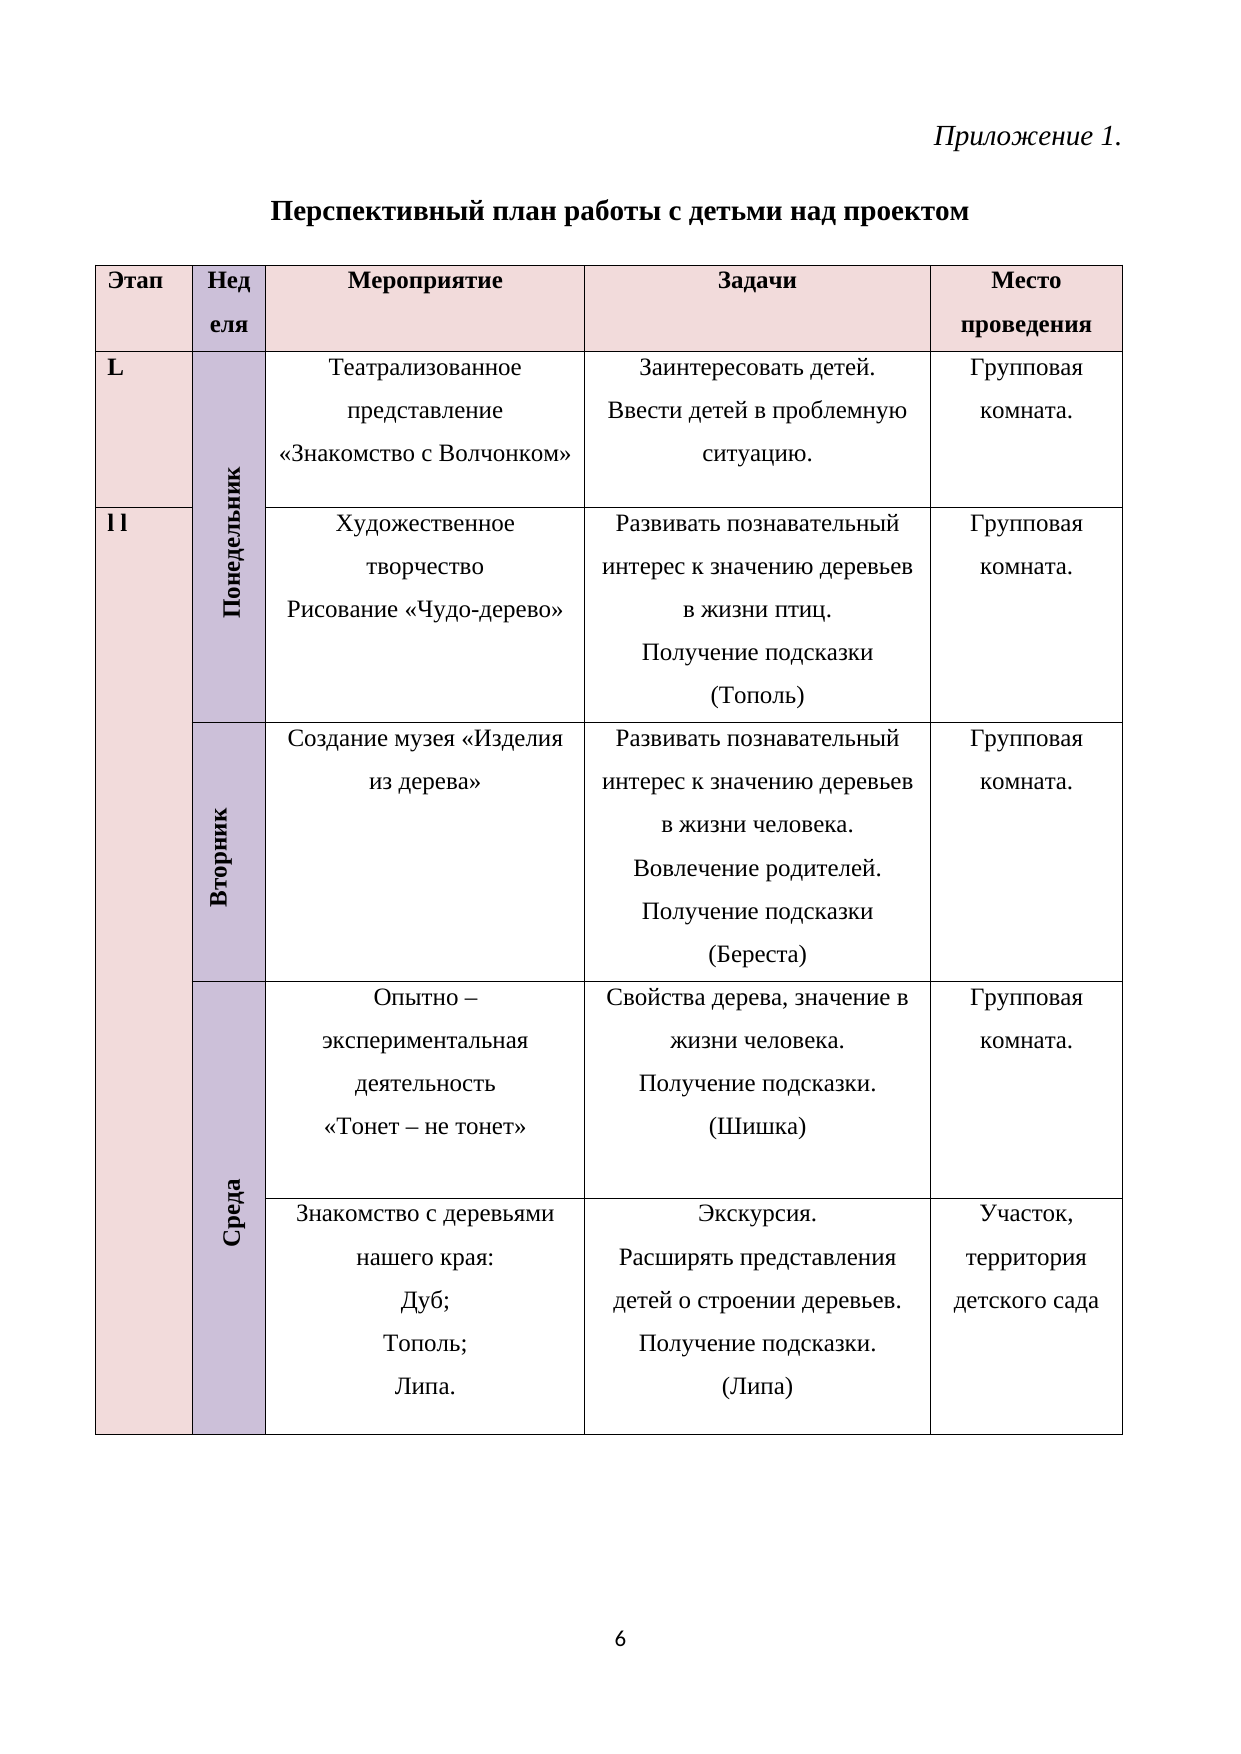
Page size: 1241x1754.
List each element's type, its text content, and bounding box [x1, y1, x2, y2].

table_header Мероприятие [266, 266, 584, 351]
table_cell Групповая комната. [931, 982, 1122, 1197]
table_header Место проведения [931, 266, 1122, 351]
table_cell Художественное творчество Рисование «Чудо-дерево» [266, 508, 584, 722]
text Перспективный план работы с детьми над проектом [118, 193, 1122, 227]
text Приложение 1. [118, 118, 1122, 152]
table_cell Групповая комната. [931, 352, 1122, 507]
table_cell L [96, 352, 192, 507]
table_cell Развивать познавательный интерес к значению деревьев в жизни птиц. Получение подсказки (Тополь) [585, 508, 930, 722]
table_cell Свойства дерева, значение в жизни человека. Получение подсказки. (Шишка) [585, 982, 930, 1197]
table_cell Развивать познавательный интерес к значению деревьев в жизни человека. Вовлечение родителей. Получение подсказки (Береста) [585, 723, 930, 981]
table_header Задачи [585, 266, 930, 351]
table_cell l l [96, 508, 192, 1434]
table_cell Знакомство с деревьями нашего края: Дуб; Тополь; Липа. [266, 1199, 584, 1434]
table_cell Экскурсия. Расширять представления детей о строении деревьев. Получение подсказки. (Липа) [585, 1199, 930, 1434]
table_cell Участок, территория детского сада [931, 1199, 1122, 1434]
table_cell Опытно – экспериментальная деятельность «Тонет – не тонет» [266, 982, 584, 1197]
table_header Неделя [193, 266, 265, 351]
table_cell Среда [193, 982, 265, 1434]
table_cell Театрализованное представление «Знакомство с Волчонком» [266, 352, 584, 507]
table_cell Групповая комната. [931, 723, 1122, 981]
table_cell Понедельник [193, 352, 265, 722]
table_cell Групповая комната. [931, 508, 1122, 722]
table_cell Вторник [193, 723, 265, 981]
table_cell Заинтересовать детей. Ввести детей в проблемную ситуацию. [585, 352, 930, 507]
table_cell Создание музея «Изделия из дерева» [266, 723, 584, 981]
table_header Этап [96, 266, 192, 351]
